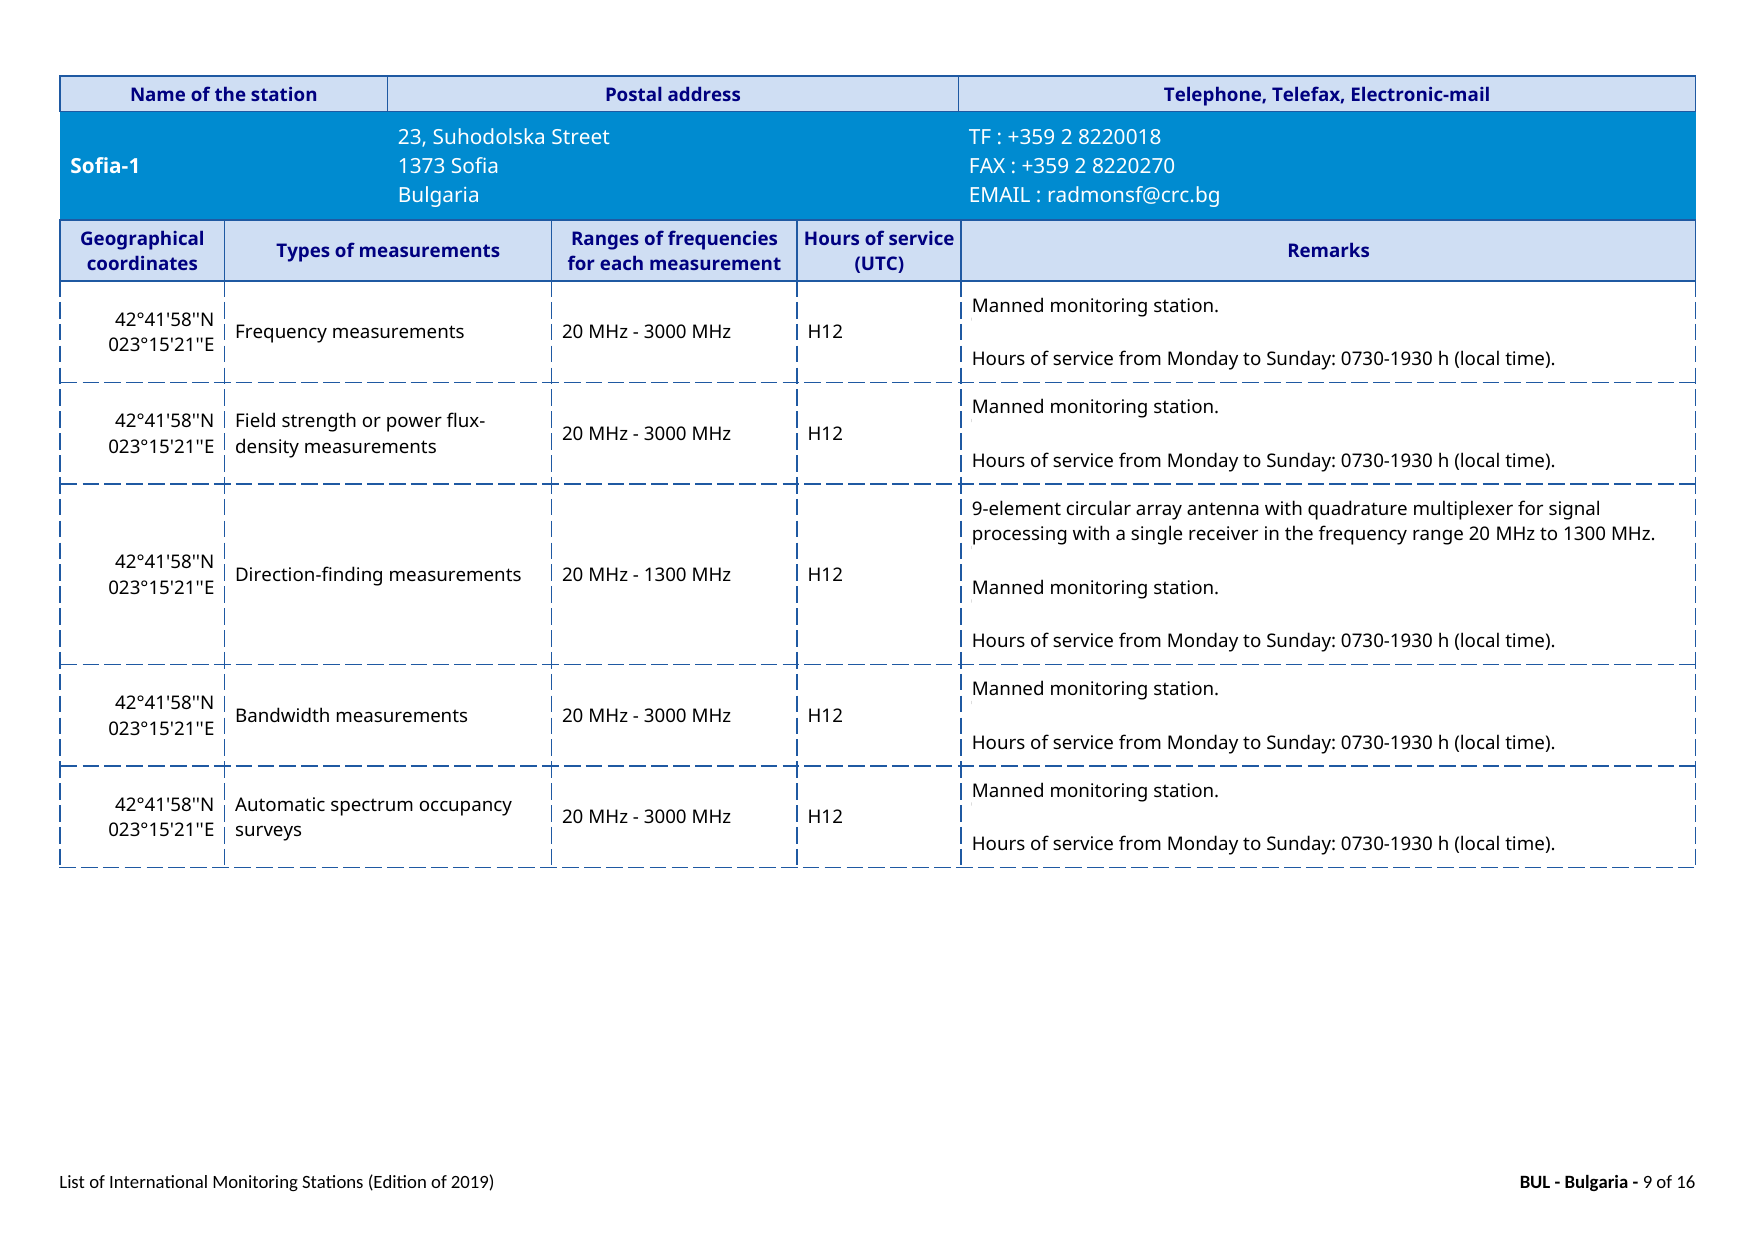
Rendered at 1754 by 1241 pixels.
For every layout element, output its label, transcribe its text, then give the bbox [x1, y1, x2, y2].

table_header Ranges of frequencies for each measurement [552, 221, 796, 280]
table_header Geographical coordinates [61, 221, 224, 280]
table_cell H12 [797, 282, 961, 381]
table_cell H12 [797, 664, 961, 765]
table_cell Manned monitoring station. Hours of service from Monday to Sunday: 0730-1930 h (local time). [961, 664, 1696, 765]
table_cell 20 MHz - 3000 MHz [551, 765, 797, 866]
table_cell 42°41'58''N 023°15'21''E [60, 664, 224, 765]
table_cell 42°41'58''N 023°15'21''E [60, 765, 224, 866]
table_cell Manned monitoring station. Hours of service from Monday to Sunday: 0730-1930 h (local time). [961, 381, 1696, 483]
table_header Hours of service (UTC) [798, 221, 960, 280]
table_cell 20 MHz - 3000 MHz [551, 282, 797, 381]
table_cell H12 [797, 765, 961, 866]
table_cell Frequency measurements [225, 282, 551, 381]
table_cell 20 MHz - 3000 MHz [551, 664, 797, 765]
table_header Telephone, Telefax, Electronic-mail [959, 77, 1695, 111]
table_cell H12 [797, 381, 961, 483]
table_cell Automatic spectrum occupancy surveys [225, 765, 551, 866]
table_header Name of the station [61, 77, 387, 111]
table_cell 42°41'58''N 023°15'21''E [60, 483, 224, 663]
table_cell H12 [797, 483, 961, 663]
table_cell 9-element circular array antenna with quadrature multiplexer for signal processing with a single receiver in the frequency range 20 MHz to 1300 MHz. Manned monitoring station. Hours of service from Monday to Sunday: 0730-1930 h (local time). [961, 483, 1696, 663]
table_header Remarks [962, 221, 1695, 280]
table_cell 42°41'58''N 023°15'21''E [60, 282, 224, 381]
table_cell Manned monitoring station. Hours of service from Monday to Sunday: 0730-1930 h (local time). [961, 765, 1696, 866]
table_cell 20 MHz - 3000 MHz [551, 381, 797, 483]
table_cell TF : +359 2 8220018 FAX : +359 2 8220270 EMAIL : radmonsf@crc.bg [958, 112, 1696, 219]
table_cell 42°41'58''N 023°15'21''E [60, 381, 224, 483]
table_cell 20 MHz - 1300 MHz [551, 483, 797, 663]
table_header Types of measurements [225, 221, 551, 280]
table_cell Direction-finding measurements [225, 483, 551, 663]
table_cell Field strength or power flux-density measurements [225, 381, 551, 483]
table_cell 23, Suhodolska Street 1373 Sofia Bulgaria [387, 112, 958, 219]
table_header Postal address [388, 77, 958, 111]
table_cell Sofia-1 [60, 112, 387, 219]
table_cell Manned monitoring station. Hours of service from Monday to Sunday: 0730-1930 h (local time). [961, 282, 1696, 381]
table_cell Bandwidth measurements [225, 664, 551, 765]
